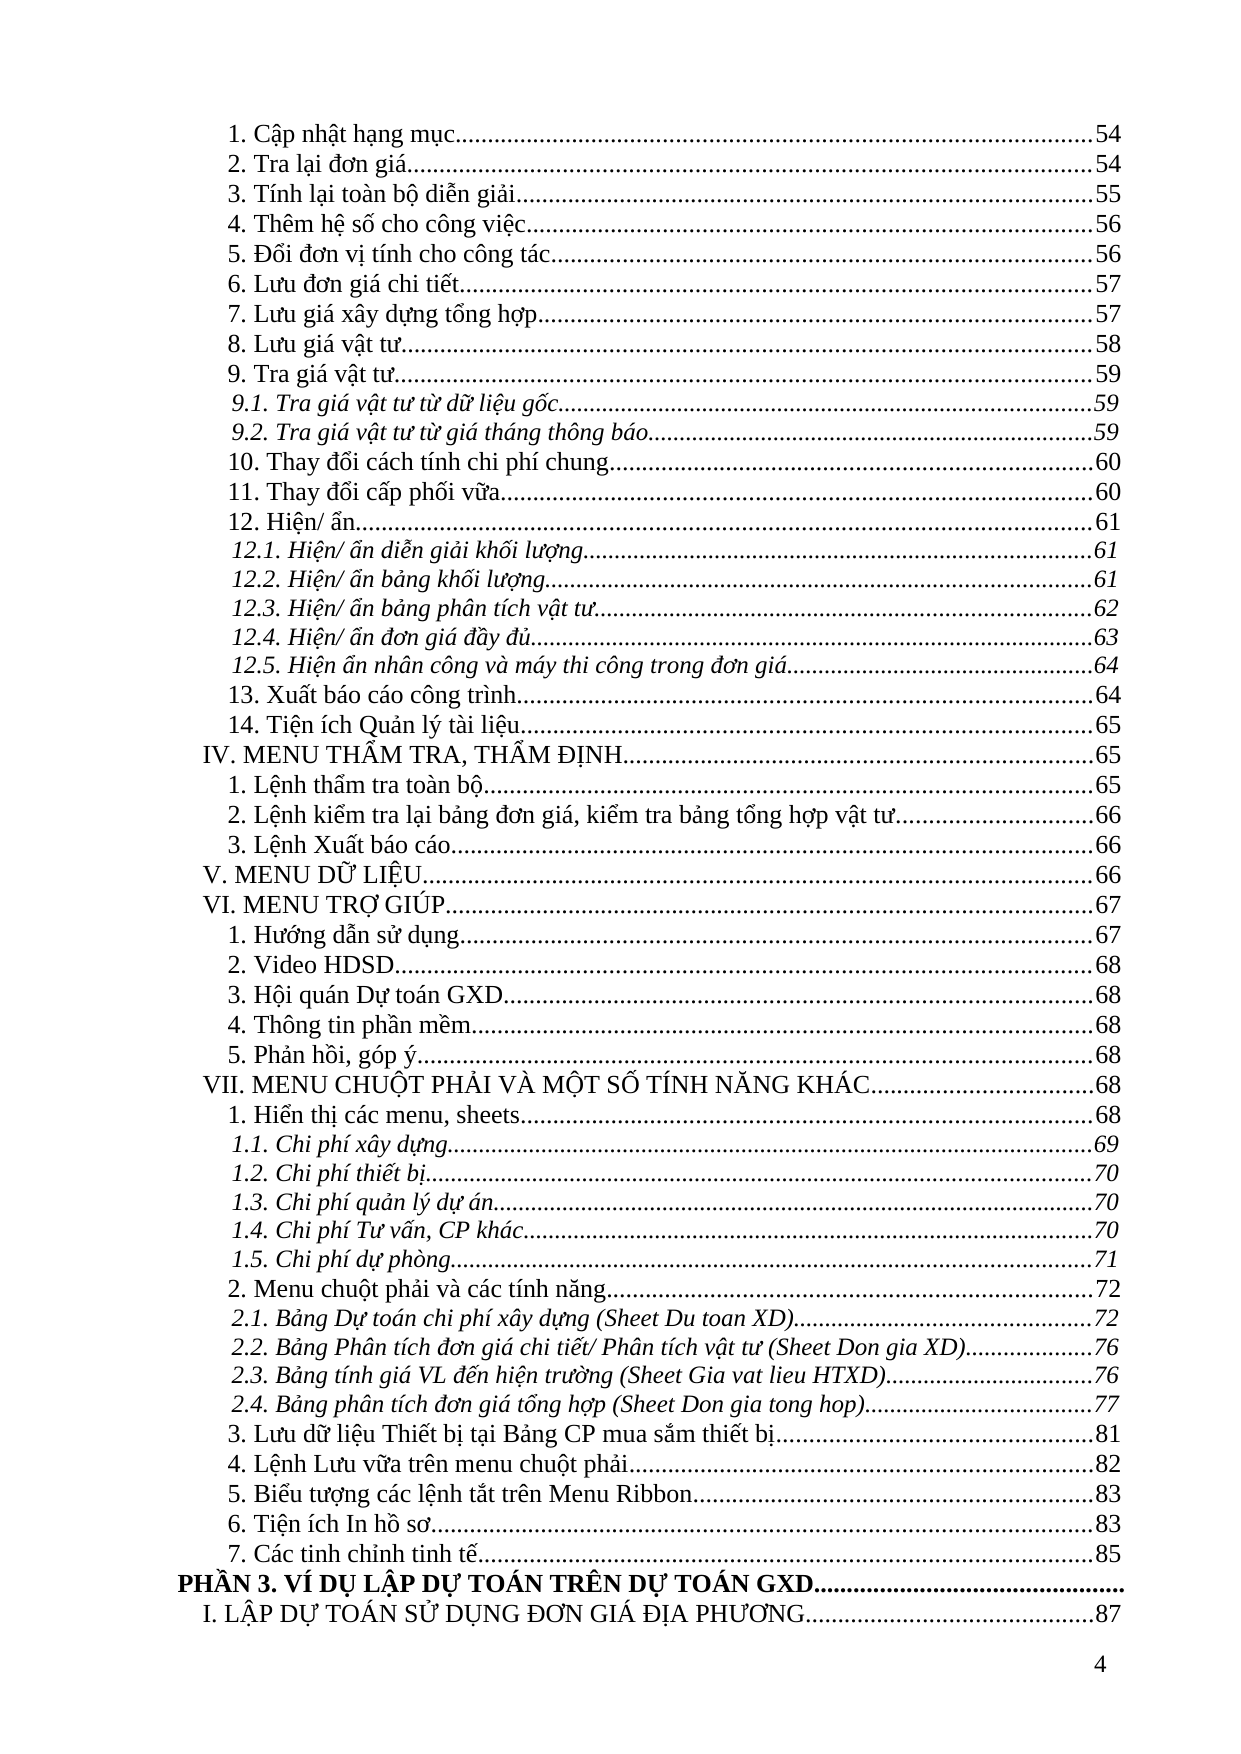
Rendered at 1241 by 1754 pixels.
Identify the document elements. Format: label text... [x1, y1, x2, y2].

text 1. Cập nhật hạng mục 54 [227, 118, 1122, 148]
text 2.3. Bảng tính giá VL đến hiện trường (Sheet Gia vat lieu HTXD) 76 [231, 1361, 1122, 1389]
text 5. Biểu tượng các lệnh tắt trên Menu Ribbon 83 [227, 1478, 1122, 1508]
text 3. Lưu dữ liệu Thiết bị tại Bảng CP mua sắm thiết bị 81 [227, 1418, 1122, 1448]
text 2. Video HDSD 68 [227, 949, 1122, 979]
text 12.1. Hiện/ ẩn diễn giải khối lượng 61 [231, 536, 1122, 564]
text 14. Tiện ích Quản lý tài liệu 65 [227, 709, 1122, 739]
text 12.5. Hiện ẩn nhân công và máy thi công trong đơn giá 64 [231, 651, 1122, 679]
text 4. Thông tin phần mềm 68 [227, 1009, 1122, 1039]
text 2.4. Bảng phân tích đơn giá tổng hợp (Sheet Don gia tong hop) 77 [231, 1389, 1122, 1418]
text VI. MENU TRỢ GIÚP 67 [202, 889, 1122, 919]
text 10. Thay đổi cách tính chi phí chung 60 [227, 446, 1122, 476]
text 1. Hướng dẫn sử dụng 67 [227, 919, 1122, 949]
text PHẦN 3. VÍ DỤ LẬP DỰ TOÁN TRÊN DỰ TOÁN GXD 87 [177, 1568, 1122, 1598]
text 5. Đổi đơn vị tính cho công tác 56 [227, 238, 1122, 268]
text 1.1. Chi phí xây dựng 69 [231, 1129, 1122, 1158]
text 7. Lưu giá xây dựng tổng hợp 57 [227, 298, 1122, 328]
text 2.1. Bảng Dự toán chi phí xây dựng (Sheet Du toan XD) 72 [231, 1303, 1122, 1332]
text 2. Lệnh kiểm tra lại bảng đơn giá, kiểm tra bảng tổng hợp vật tư 66 [227, 799, 1122, 829]
text 1. Hiển thị các menu, sheets 68 [227, 1099, 1122, 1129]
text 12.3. Hiện/ ẩn bảng phân tích vật tư 62 [231, 593, 1122, 622]
text 2. Tra lại đơn giá 54 [227, 148, 1122, 178]
text I. LẬP DỰ TOÁN SỬ DỤNG ĐƠN GIÁ ĐỊA PHƯƠNG 87 [202, 1598, 1122, 1628]
text 4. Thêm hệ số cho công việc 56 [227, 208, 1122, 238]
text 11. Thay đổi cấp phối vữa 60 [227, 476, 1122, 506]
text 1.5. Chi phí dự phòng 71 [231, 1244, 1122, 1273]
text 12.2. Hiện/ ẩn bảng khối lượng 61 [231, 564, 1122, 593]
text 3. Lệnh Xuất báo cáo 66 [227, 829, 1122, 859]
text 1.3. Chi phí quản lý dự án 70 [231, 1187, 1122, 1216]
text V. MENU DỮ LIỆU 66 [202, 859, 1122, 889]
text 12.4. Hiện/ ẩn đơn giá đầy đủ 63 [231, 622, 1122, 651]
text 2.2. Bảng Phân tích đơn giá chi tiết/ Phân tích vật tư (Sheet Don gia XD) 76 [231, 1332, 1122, 1361]
text 7. Các tinh chỉnh tinh tế 85 [227, 1538, 1122, 1568]
text 13. Xuất báo cáo công trình 64 [227, 679, 1122, 709]
text 5. Phản hồi, góp ý 68 [227, 1039, 1122, 1069]
text 1. Lệnh thẩm tra toàn bộ 65 [227, 769, 1122, 799]
text 6. Tiện ích In hồ sơ 83 [227, 1508, 1122, 1538]
text 4. Lệnh Lưu vữa trên menu chuột phải 82 [227, 1448, 1122, 1478]
text 9.2. Tra giá vật tư từ giá tháng thông báo 59 [231, 417, 1122, 446]
text 3. Hội quán Dự toán GXD 68 [227, 979, 1122, 1009]
text 12. Hiện/ ẩn 61 [227, 506, 1122, 536]
text 1.4. Chi phí Tư vấn, CP khác 70 [231, 1216, 1122, 1244]
text 6. Lưu đơn giá chi tiết 57 [227, 268, 1122, 298]
text IV. MENU THẨM TRA, THẨM ĐỊNH 65 [202, 739, 1122, 769]
text 3. Tính lại toàn bộ diễn giải 55 [227, 178, 1122, 208]
text 2. Menu chuột phải và các tính năng 72 [227, 1273, 1122, 1303]
text 9.1. Tra giá vật tư từ dữ liệu gốc 59 [231, 388, 1122, 417]
text 8. Lưu giá vật tư 58 [227, 328, 1122, 358]
text VII. MENU CHUỘT PHẢI VÀ MỘT SỐ TÍNH NĂNG KHÁC 68 [202, 1069, 1122, 1099]
text 1.2. Chi phí thiết bị 70 [231, 1158, 1122, 1187]
text 9. Tra giá vật tư 59 [227, 358, 1122, 388]
